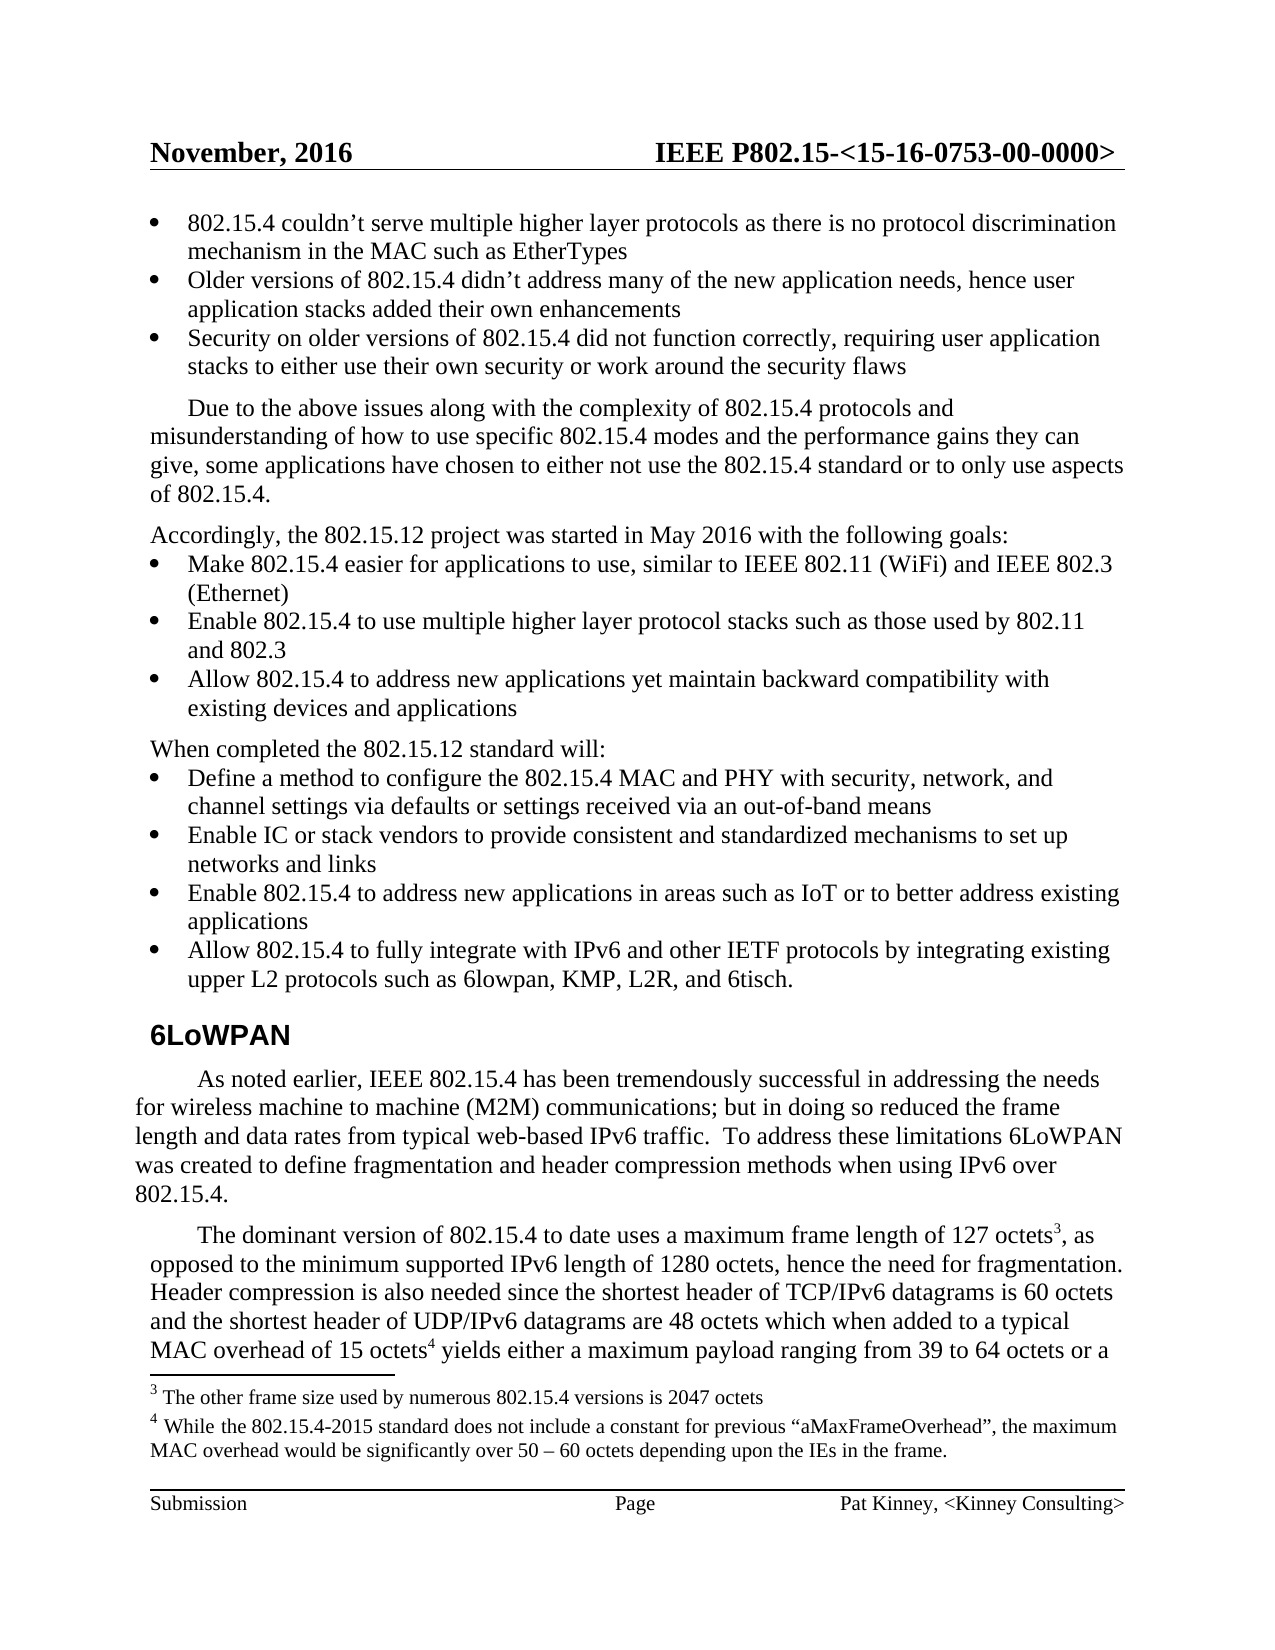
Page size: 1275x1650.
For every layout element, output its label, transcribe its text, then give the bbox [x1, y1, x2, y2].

text Accordingly, the 802.15.12 project was started in May 2016 with the following goals: [150, 520, 1125, 549]
list 802.15.4 couldn’t serve multiple higher layer protocols as there is no protocol discrimination mechanism in the MAC such as EtherTypes [150, 208, 1125, 265]
subtitle 6LoWPAN [150, 1018, 1125, 1051]
list Make 802.15.4 easier for applications to use, similar to IEEE 802.11 (WiFi) and IEEE 802.3 (Ethernet) [150, 549, 1125, 606]
text As noted earlier, IEEE 802.15.4 has been tremendously successful in addressing the needs for wireless machine to machine (M2M) communications; but in doing so reduced the frame length and data rates from typical web-based IPv6 traffic. To address these limitations 6LoWPAN was created to define fragmentation and header compression methods when using IPv6 over 802.15.4. [135, 1064, 1125, 1207]
list Define a method to configure the 802.15.4 MAC and PHY with security, network, and channel settings via defaults or settings received via an out-of-band means [150, 763, 1125, 820]
text Due to the above issues along with the complexity of 802.15.4 protocols and misunderstanding of how to use specific 802.15.4 modes and the performance gains they can give, some applications have chosen to either not use the 802.15.4 standard or to only use aspects of 802.15.4. [150, 393, 1125, 508]
list Allow 802.15.4 to fully integrate with IPv6 and other IETF protocols by integrating existing upper L2 protocols such as 6lowpan, KMP, L2R, and 6tisch. [150, 935, 1125, 993]
list Enable 802.15.4 to address new applications in areas such as IoT or to better address existing applications [150, 878, 1125, 935]
list Allow 802.15.4 to address new applications yet maintain backward compatibility with existing devices and applications [150, 664, 1125, 721]
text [150, 1220, 1125, 1364]
text When completed the 802.15.12 standard will: [150, 734, 1125, 763]
list Older versions of 802.15.4 didn’t address many of the new application needs, hence user application stacks added their own enhancements [150, 265, 1125, 323]
list Enable IC or stack vendors to provide consistent and standardized mechanisms to set up networks and links [150, 820, 1125, 878]
list Enable 802.15.4 to use multiple higher layer protocol stacks such as those used by 802.11 and 802.3 [150, 606, 1125, 664]
list Security on older versions of 802.15.4 did not function correctly, requiring user application stacks to either use their own security or work around the security flaws [150, 323, 1125, 380]
